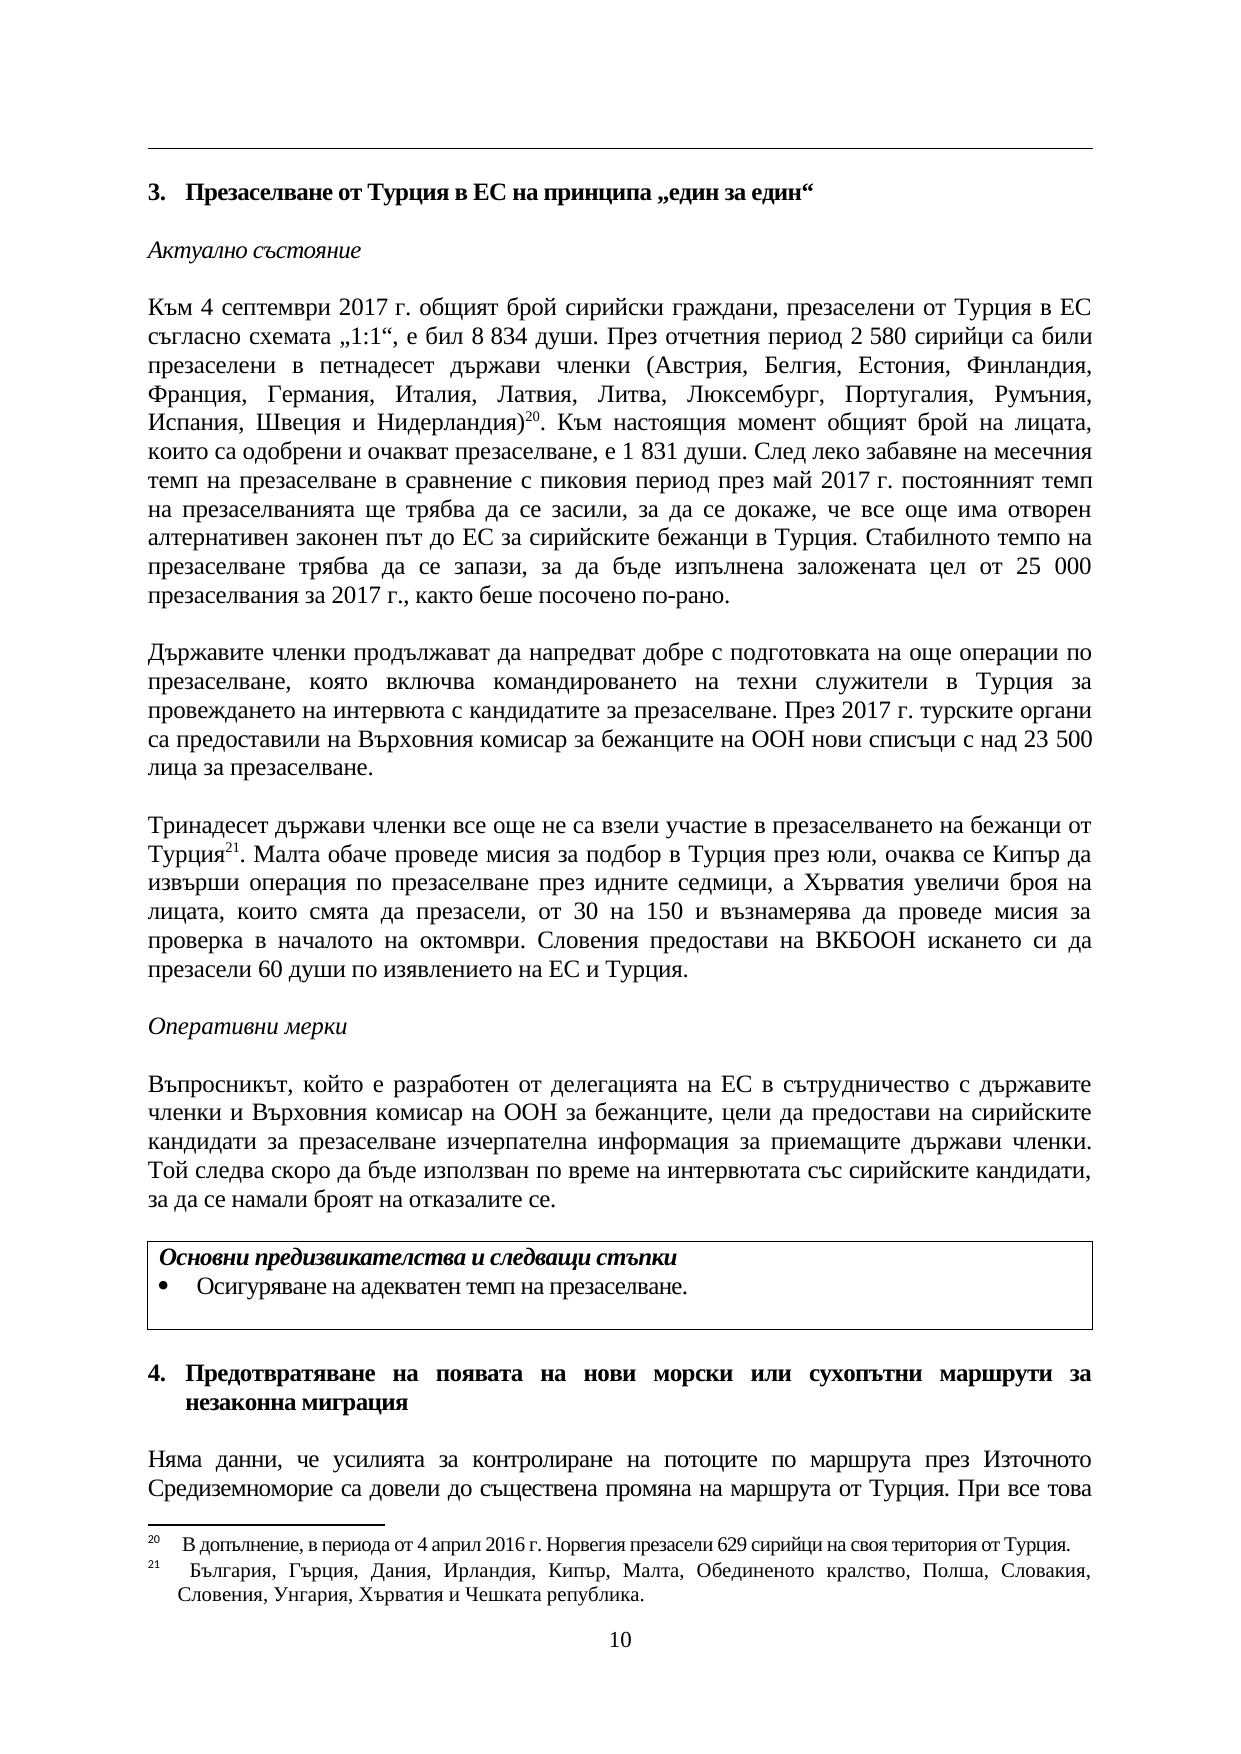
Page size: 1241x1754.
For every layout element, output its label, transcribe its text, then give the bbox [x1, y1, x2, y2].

text Тринадесет държави членки все още не са взели участие в презаселването на бежанци от Турция. Малта обаче проведе мисия за подбор в Турция през юли, очаква се Кипър да извърши операция по презаселване през идните седмици, а Хърватия увеличи броя на лицата, които смята да презасели, от 30 на 150 и възнамерява да проведе мисия за проверка в началото на октомври. Словения предостави на ВКБООН искането си да презасели 60 души по изявлението на ЕС и Турция. [148, 810, 1093, 982]
text Оперативни мерки [148, 1011, 1093, 1040]
text Държавите членки продължават да напредват добре с подготовката на още операции по презаселване, която включва командироването на техни служители в Турция за провеждането на интервюта с кандидатите за презаселване. През 2017 г. турските органи са предоставили на Върховния комисар за бежанците на ООН нови списъци с над 23 500 лица за презаселване. [148, 637, 1093, 781]
text Към 4 септември 2017 г. общият брой сирийски граждани, презаселени от Турция в ЕС съгласно схемата „1:1“, е бил 8 834 души. През отчетния период 2 580 сирийци са били презаселени в петнадесет държави членки (Австрия, Белгия, Естония, Финландия, Франция, Германия, Италия, Латвия, Литва, Люксембург, Португалия, Румъния, Испания, Швеция и Нидерландия). Към настоящия момент общият брой на лицата, които са одобрени и очакват презаселване, е 1 831 души. След леко забавяне на месечния темп на презаселване в сравнение с пиковия период през май 2017 г. постоянният темп на презаселванията ще трябва да се засили, за да се докаже, че все още има отворен алтернативен законен път до ЕС за сирийските бежанци в Турция. Стабилното темпо на презаселване трябва да се запази, за да бъде изпълнена заложената цел от 25 000 презаселвания за 2017 г., както беше посочено по-рано. [148, 292, 1093, 609]
text Въпросникът, който е разработен от делегацията на ЕС в сътрудничество с държавите членки и Върховния комисар на ООН за бежанците, цели да предостави на сирийските кандидати за презаселване изчерпателна информация за приемащите държави членки. Той следва скоро да бъде използван по време на интервютата със сирийските кандидати, за да се намали броят на отказалите се. [148, 1069, 1093, 1212]
list Презаселване от Турция в ЕС на принципа „един за един“ [148, 177, 1093, 206]
list Предотвратяване на появата на нови морски или сухопътни маршрути за незаконна миграция [148, 1358, 1093, 1416]
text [148, 1444, 1093, 1502]
text Актуално състояние [148, 235, 1093, 264]
table_header Основни предизвикателства и следващи стъпки Осигуряване на адекватен темп на презаселване. [148, 1242, 1092, 1328]
